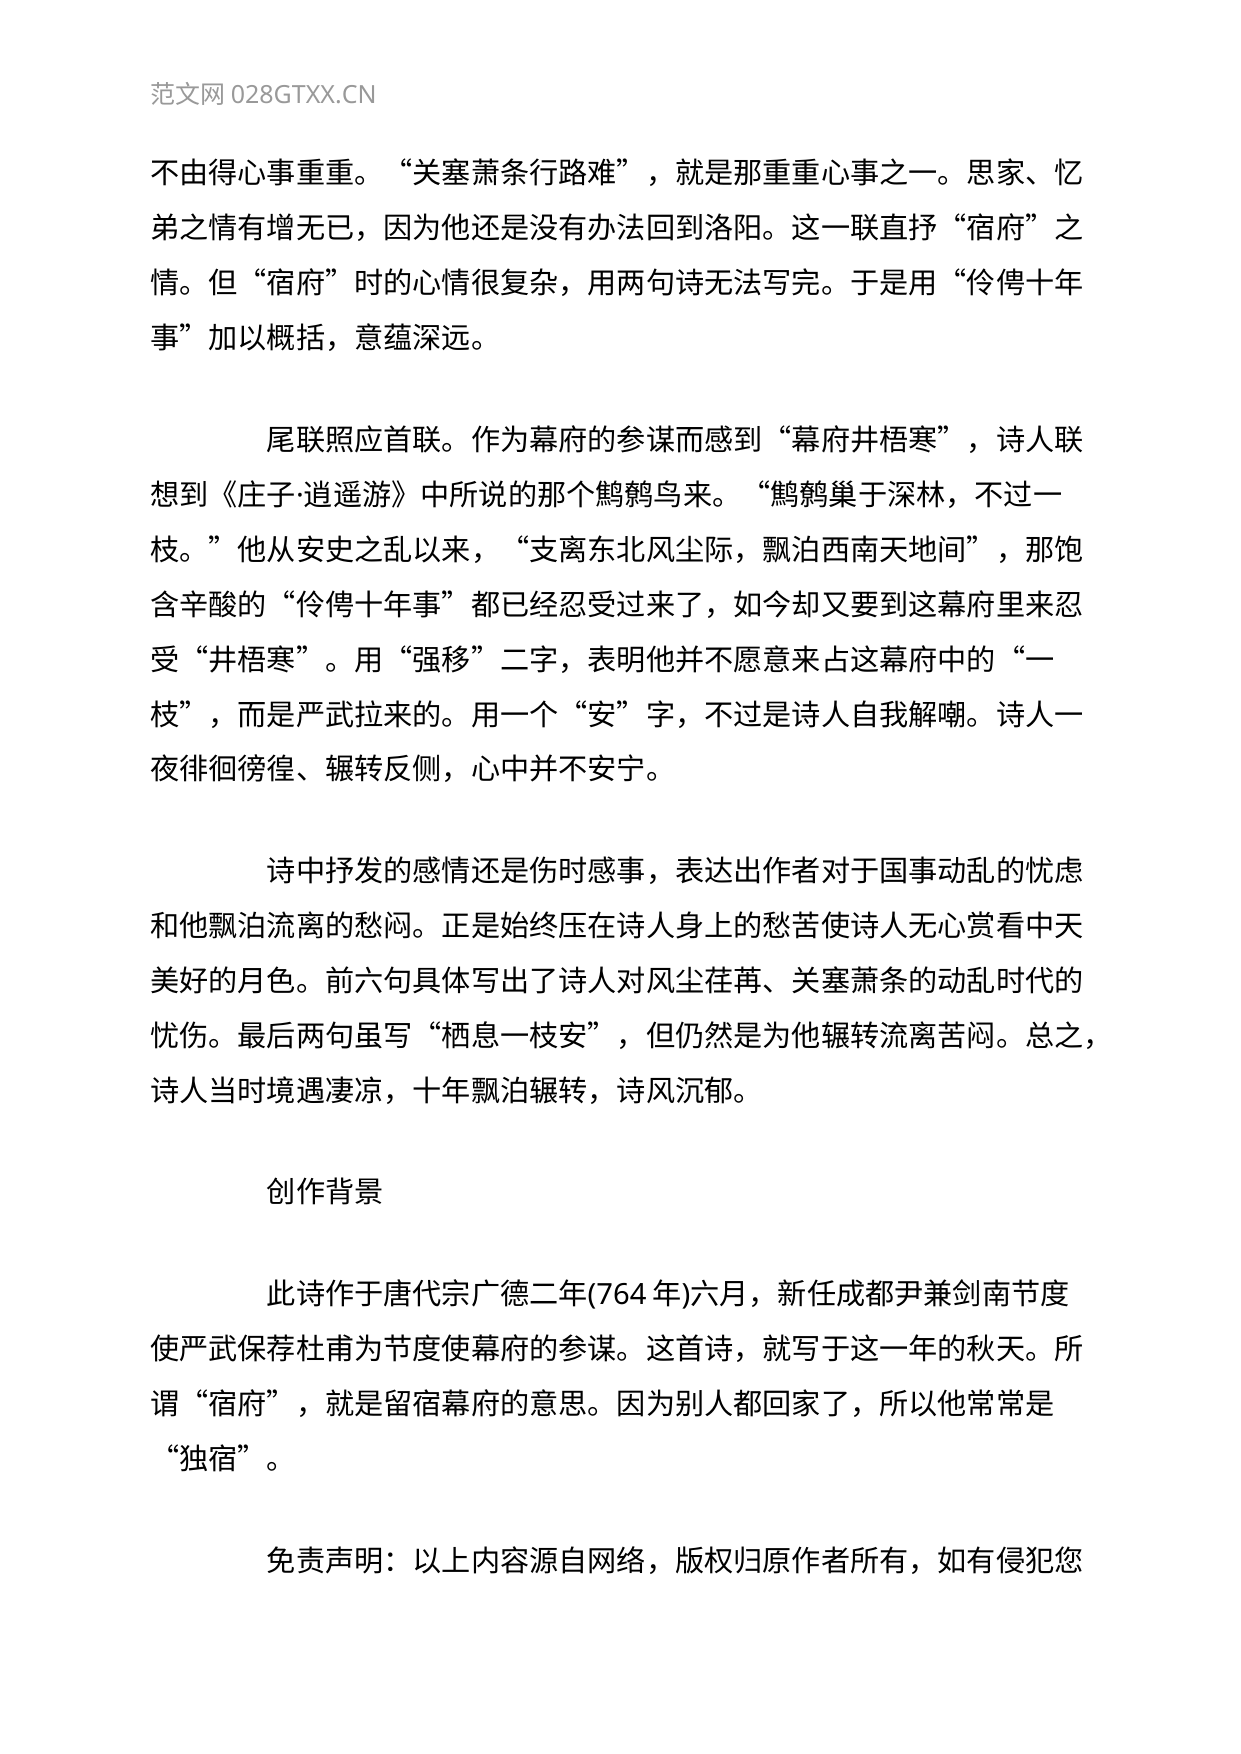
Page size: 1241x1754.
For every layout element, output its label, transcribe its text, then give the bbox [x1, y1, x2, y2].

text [150, 1537, 1090, 1580]
text 此诗作于唐代宗广德二年(764年)六月，新任成都尹兼剑南节度使严武保荐杜甫为节度使幕府的参谋。这首诗，就写于这一年的秋天。所谓“宿府”，就是留宿幕府的意思。因为别人都回家了，所以他常常是“独宿”。 [150, 1271, 1090, 1478]
text 诗中抒发的感情还是伤时感事，表达出作者对于国事动乱的忧虑和他飘泊流离的愁闷。正是始终压在诗人身上的愁苦使诗人无心赏看中天美好的月色。前六句具体写出了诗人对风尘荏苒、关塞萧条的动乱时代的忧伤。最后两句虽写“栖息一枝安”，但仍然是为他辗转流离苦闷。总之，诗人当时境遇凄凉，十年飘泊辗转，诗风沉郁。 [150, 848, 1090, 1109]
text 尾联照应首联。作为幕府的参谋而感到“幕府井梧寒”，诗人联想到《庄子·逍遥游》中所说的那个鹪鹩鸟来。“鹪鹩巢于深林，不过一枝。”他从安史之乱以来，“支离东北风尘际，飘泊西南天地间”，那饱含辛酸的“伶俜十年事”都已经忍受过来了，如今却又要到这幕府里来忍受“井梧寒”。用“强移”二字，表明他并不愿意来占这幕府中的“一枝”，而是严武拉来的。用一个“安”字，不过是诗人自我解嘲。诗人一夜徘徊徬徨、辗转反侧，心中并不安宁。 [150, 416, 1090, 788]
text 创作背景 [150, 1169, 1090, 1211]
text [150, 150, 1090, 357]
